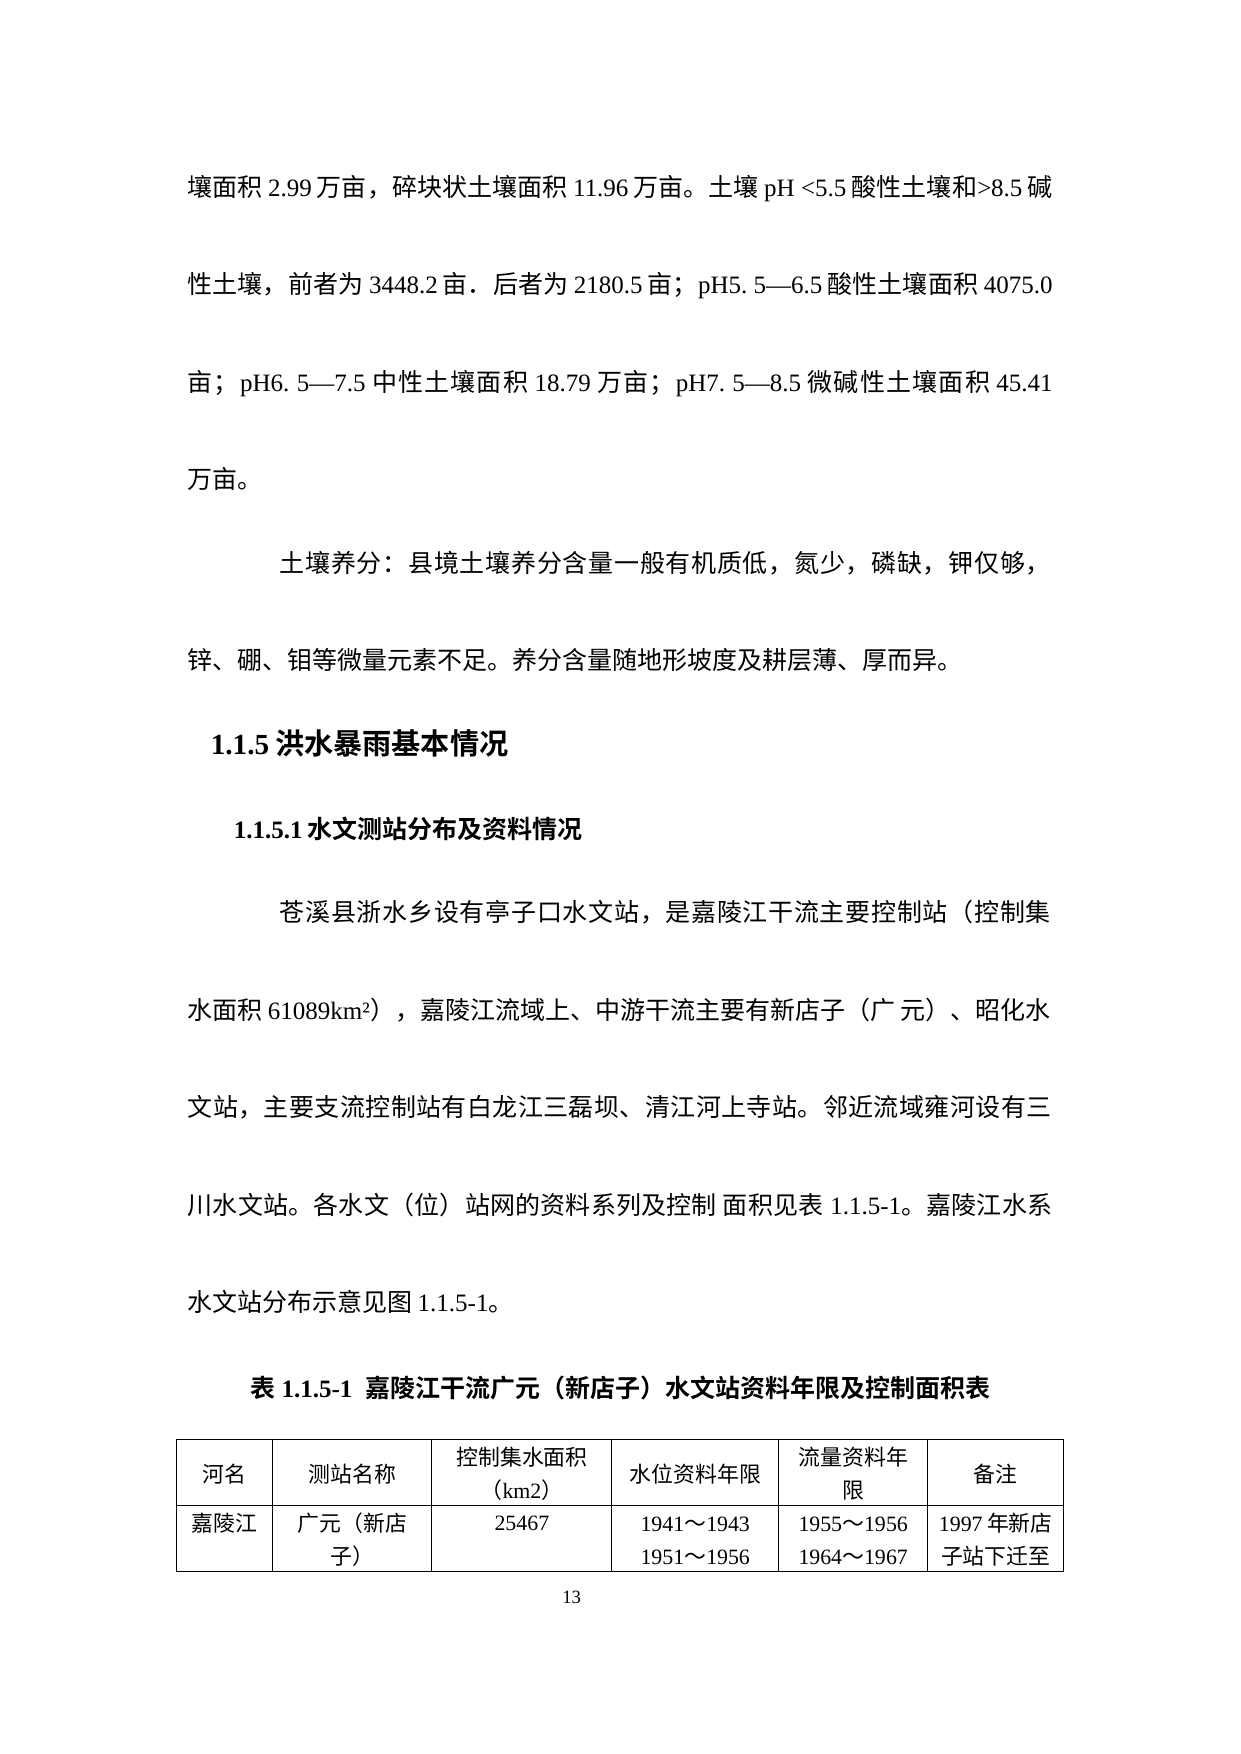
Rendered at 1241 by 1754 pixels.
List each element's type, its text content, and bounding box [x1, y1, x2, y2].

table_cell 广元（新店子） [273, 1506, 431, 1571]
table_cell 嘉陵江 [177, 1506, 272, 1571]
table_header 控制集水面积 （km2） [432, 1440, 611, 1505]
text 苍溪县浙水乡设有亭子口水文站，是嘉陵江干流主要控制站（控制集水面积61089km²），嘉陵江流域上、中游干流主要有新店子（广 元）、昭化水文站，主要支流控制站有白龙江三磊坝、清江河上寺站。邻近流域雍河设有三川水文站。各水文（位）站网的资料系列及控制 面积见表1.1.5-1。嘉陵江水系水文站分布示意见图1.1.5-1。 [187, 878, 1053, 1333]
subtitle 1.1.5.1水文测站分布及资料情况 [187, 795, 1053, 860]
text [187, 153, 1053, 511]
table_header 水位资料年限 [612, 1440, 778, 1505]
table_header 测站名称 [273, 1440, 431, 1505]
table_cell 25467 [432, 1506, 611, 1571]
text 土壤养分：县境土壤养分含量一般有机质低，氮少，磷缺，钾仅够，锌、硼、钼等微量元素不足。养分含量随地形坡度及耕层薄、厚而异。 [187, 529, 1053, 691]
table_header 河名 [177, 1440, 272, 1505]
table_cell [779, 1506, 927, 1571]
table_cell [928, 1506, 1063, 1571]
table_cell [612, 1506, 778, 1571]
table_header 备注 [928, 1440, 1063, 1505]
table_header 流量资料年限 [779, 1440, 927, 1505]
text 表 1.1.5-1 嘉陵江干流广元（新店子）水文站资料年限及控制面积表 [187, 1354, 1053, 1419]
subtitle 1.1.5洪水暴雨基本情况 [187, 709, 1053, 774]
